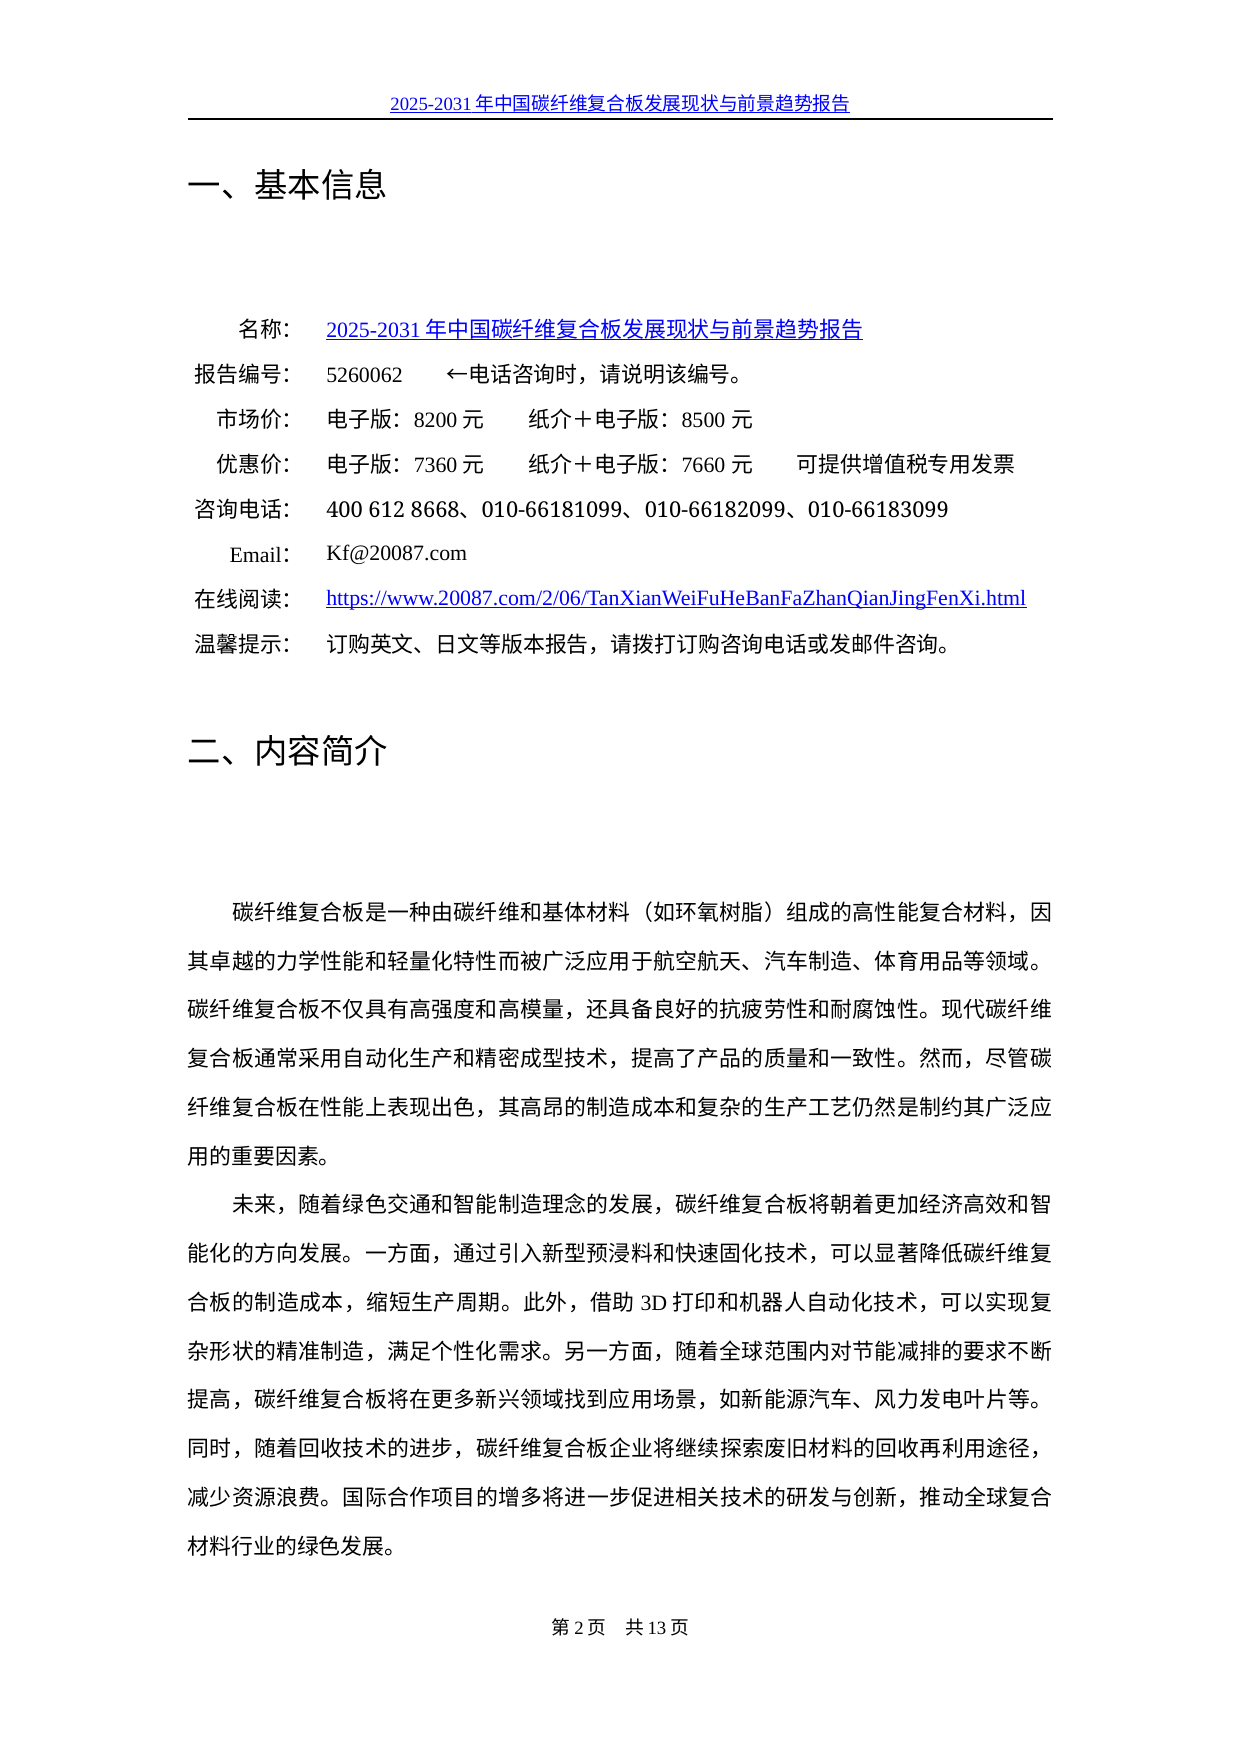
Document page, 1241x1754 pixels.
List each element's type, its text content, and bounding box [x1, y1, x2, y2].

title 二、内容简介 [187, 717, 1053, 782]
table_cell 温馨提示： [167, 627, 315, 672]
table_cell [315, 582, 1073, 627]
title 一、基本信息 [187, 150, 1053, 215]
table_cell 电子版：8200 元 纸介＋电子版：8500 元 [315, 402, 1073, 447]
table_cell 报告编号： [167, 357, 315, 402]
table_cell 电子版：7360 元 纸介＋电子版：7660 元 可提供增值税专用发票 [315, 447, 1073, 492]
table_header 2025-2031年中国碳纤维复合板发展现状与前景趋势报告 [315, 312, 1073, 357]
table_cell 市场价： [167, 402, 315, 447]
table_cell Email： [167, 537, 315, 582]
table_cell 咨询电话： [167, 492, 315, 537]
table_cell Kf@20087.com [315, 537, 1073, 582]
table_cell 优惠价： [167, 447, 315, 492]
table_header 名称： [167, 312, 315, 357]
table_cell 400 612 8668、010-66181099、010-66182099、010-66183099 [315, 492, 1073, 537]
table_cell 订购英文、日文等版本报告，请拨打订购咨询电话或发邮件咨询。 [315, 627, 1073, 672]
table_cell 5260062 ←电话咨询时，请说明该编号。 [315, 357, 1073, 402]
table_cell 在线阅读： [167, 582, 315, 627]
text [187, 894, 1053, 1561]
